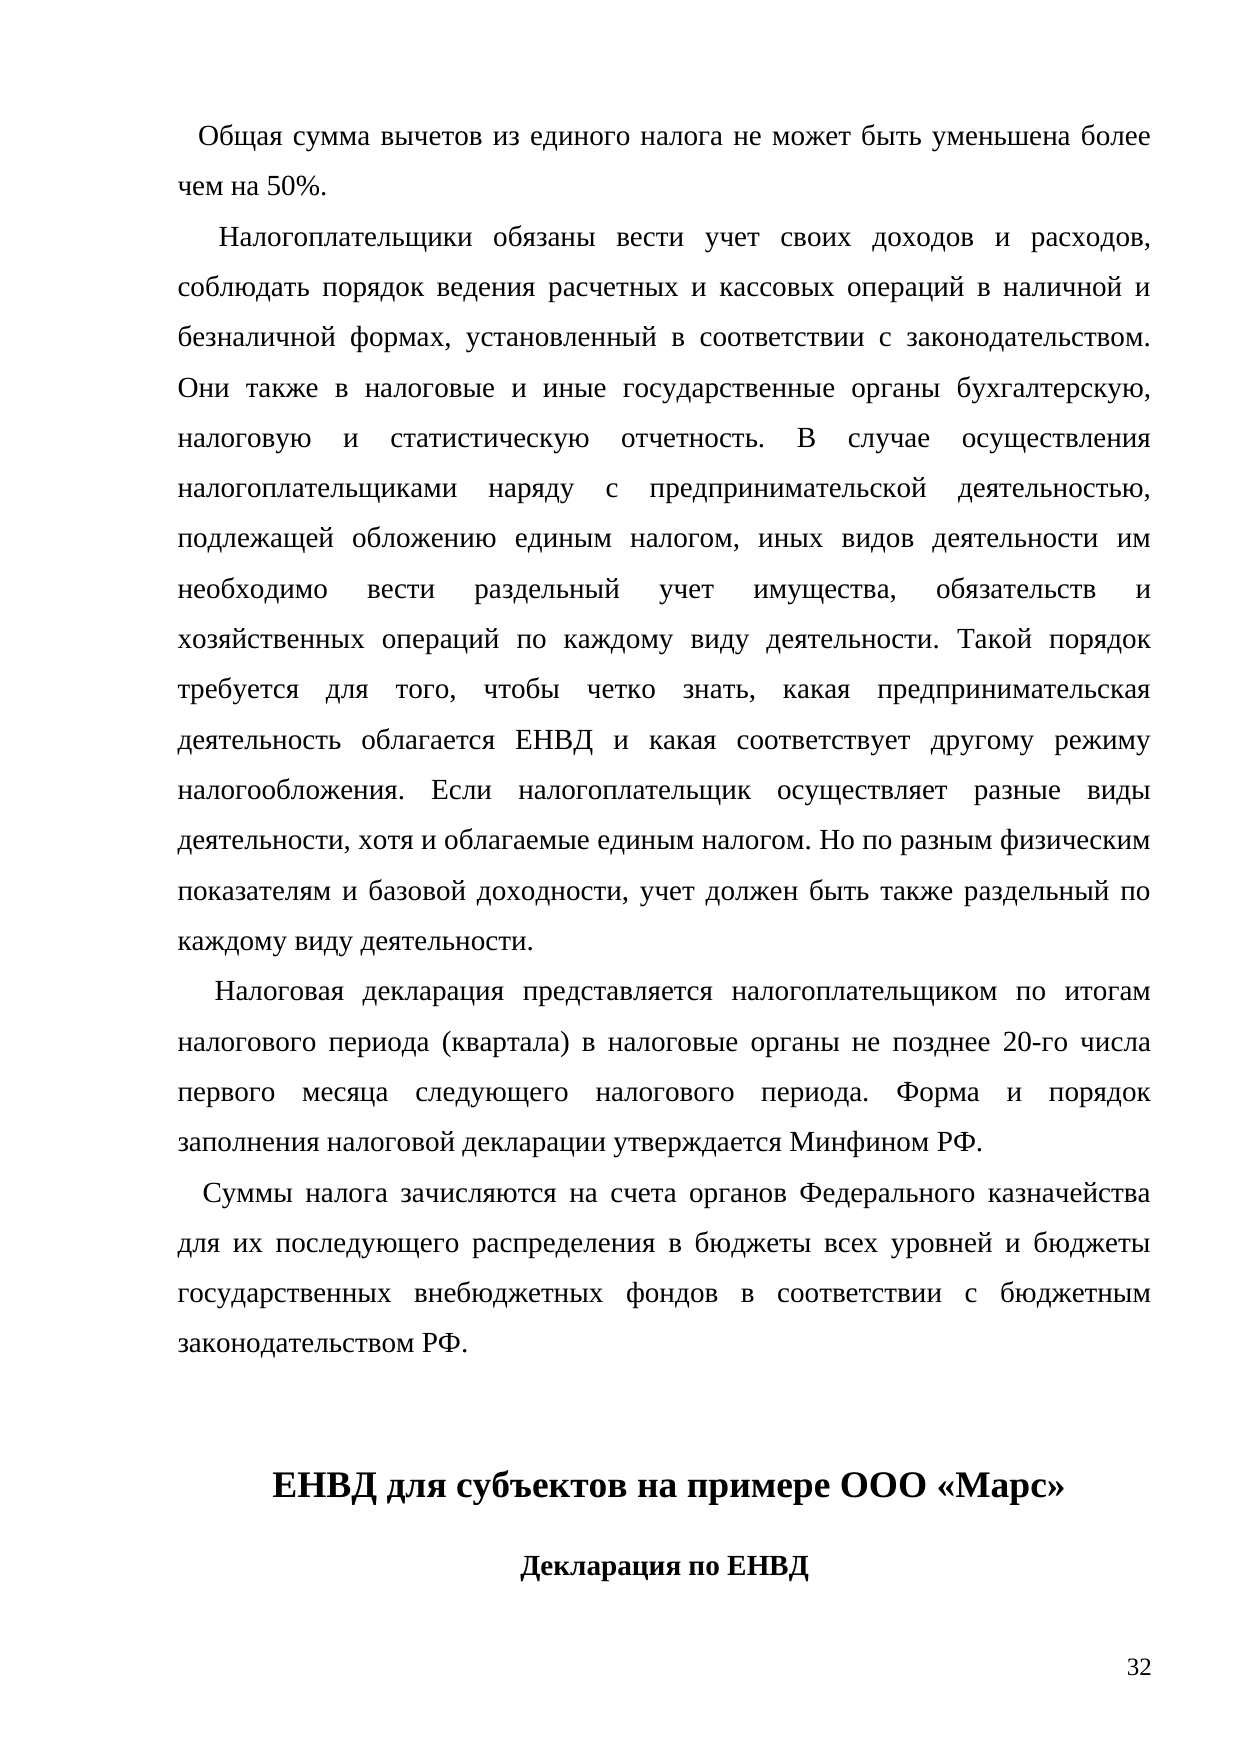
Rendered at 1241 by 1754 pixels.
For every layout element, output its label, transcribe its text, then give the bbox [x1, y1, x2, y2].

text ЕНВД для субъектов на примере ООО «Марс» [177, 1462, 1152, 1505]
subtitle Суммы налога зачисляются на счета органов Федерального казначейства для их последующего распределения в бюджеты всех уровней и бюджеты государственных внебюджетных фондов в соответствии с бюджетным законодательством РФ. [177, 1175, 1152, 1359]
text Общая сумма вычетов из единого налога не может быть уменьшена более чем на 50%. [177, 118, 1152, 202]
text Налоговая декларация представляется налогоплательщиком по итогам налогового периода (квартала) в налоговые органы не позднее 20-го числа первого месяца следующего налогового периода. Форма и порядок заполнения налоговой декларации утверждается Минфином РФ. [177, 973, 1152, 1158]
text Налогоплательщики обязаны вести учет своих доходов и расходов, соблюдать порядок ведения расчетных и кассовых операций в наличной и безналичной формах, установленный в соответствии с законодательством. Они также в налоговые и иные государственные органы бухгалтерскую, налоговую и статистическую отчетность. В случае осуществления налогоплательщиками наряду с предпринимательской деятельностью, подлежащей обложению единым налогом, иных видов деятельности им необходимо вести раздельный учет имущества, обязательств и хозяйственных операций по каждому виду деятельности. Такой порядок требуется для того, чтобы четко знать, какая предпринимательская деятельность облагается ЕНВД и какая соответствует другому режиму налогообложения. Если налогоплательщик осуществляет разные виды деятельности, хотя и облагаемые единым налогом. Но по разным физическим показателям и базовой доходности, учет должен быть также раздельный по каждому виду деятельности. [177, 219, 1152, 957]
title Декларация по ЕНВД [177, 1548, 1152, 1582]
